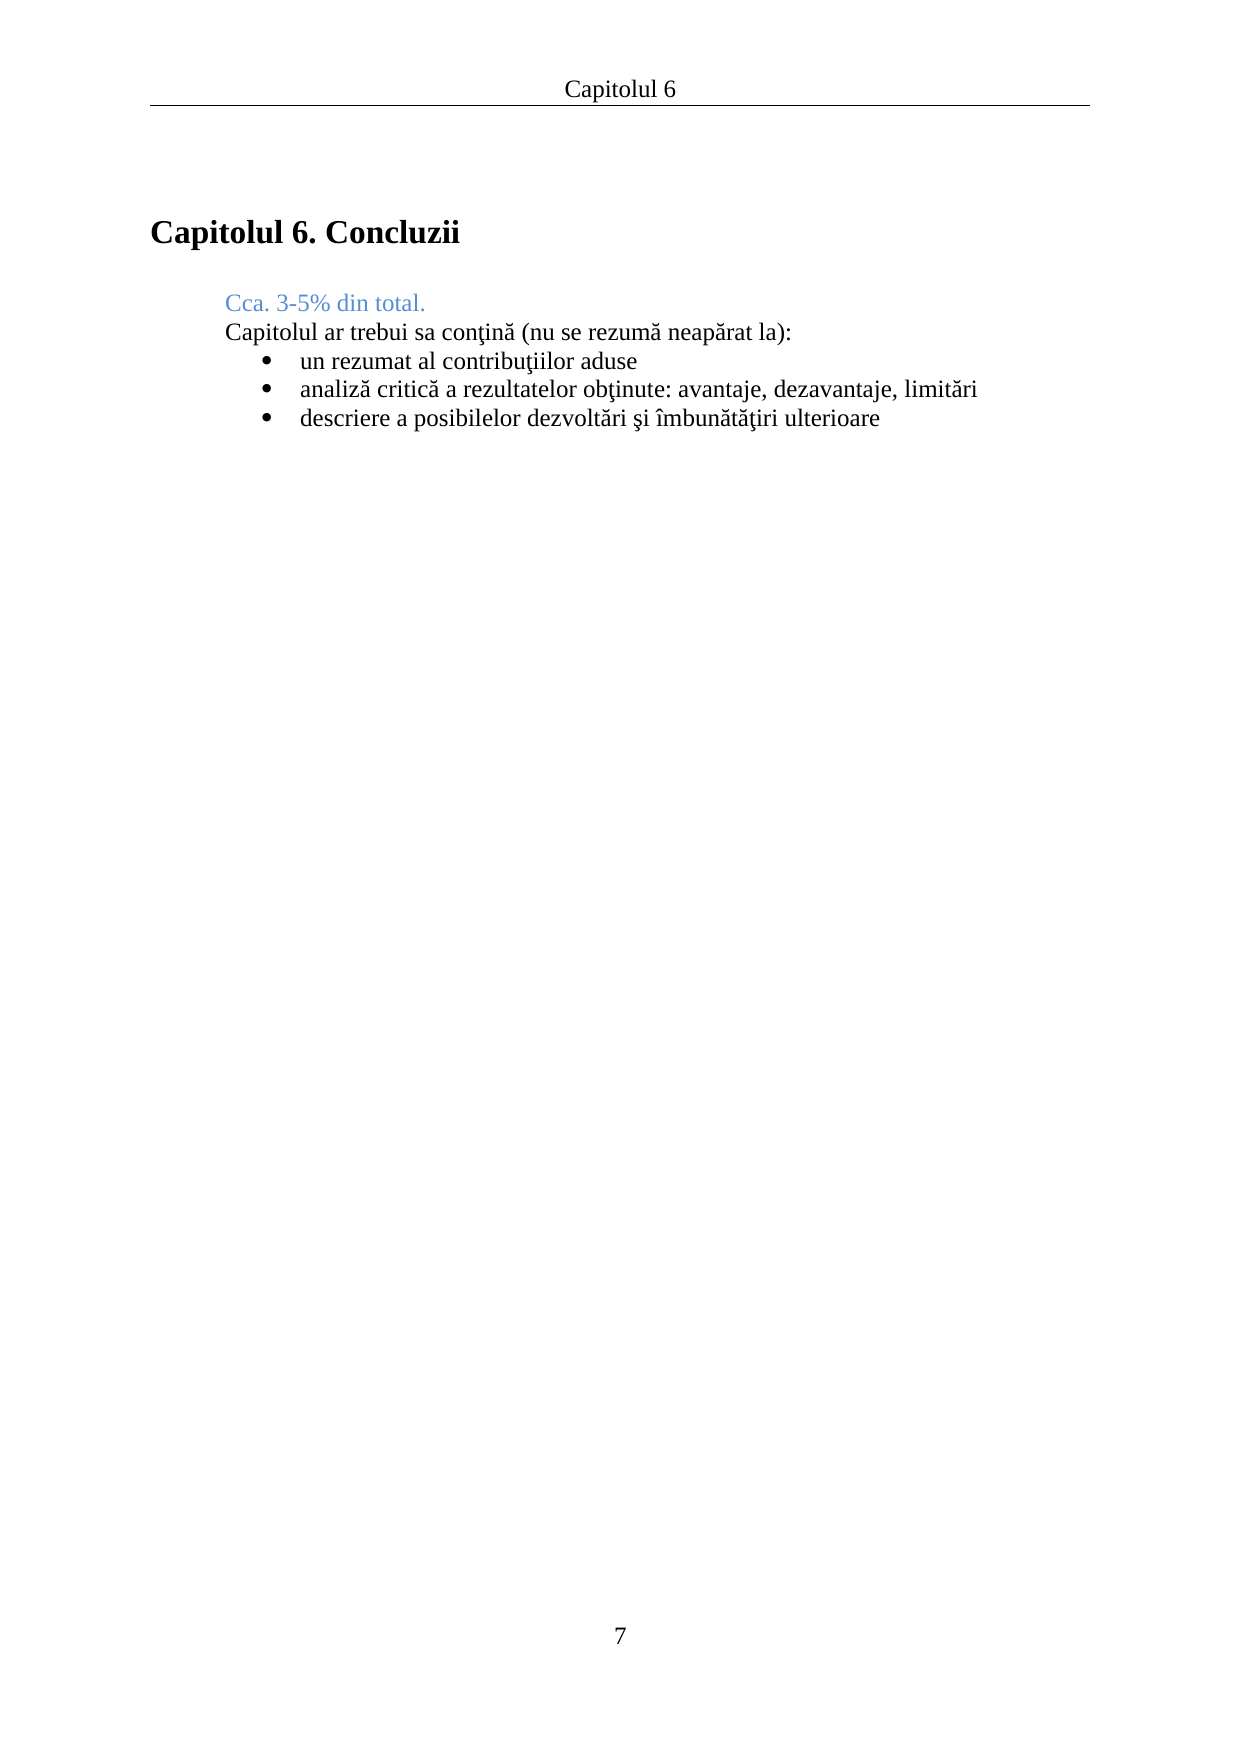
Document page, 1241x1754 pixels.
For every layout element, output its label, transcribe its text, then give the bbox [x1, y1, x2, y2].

list analiză critică a rezultatelor obţinute: avantaje, dezavantaje, limitări [262, 374, 1090, 403]
text Cca. 3-5% din total. [150, 288, 1090, 317]
list descriere a posibilelor dezvoltări şi îmbunătăţiri ulterioare [262, 403, 1090, 432]
subtitle Concluzii [150, 212, 1090, 251]
text Capitolul ar trebui sa conţină (nu se rezumă neapărat la): [150, 317, 1090, 346]
list un rezumat al contribuţiilor aduse [262, 346, 1090, 374]
